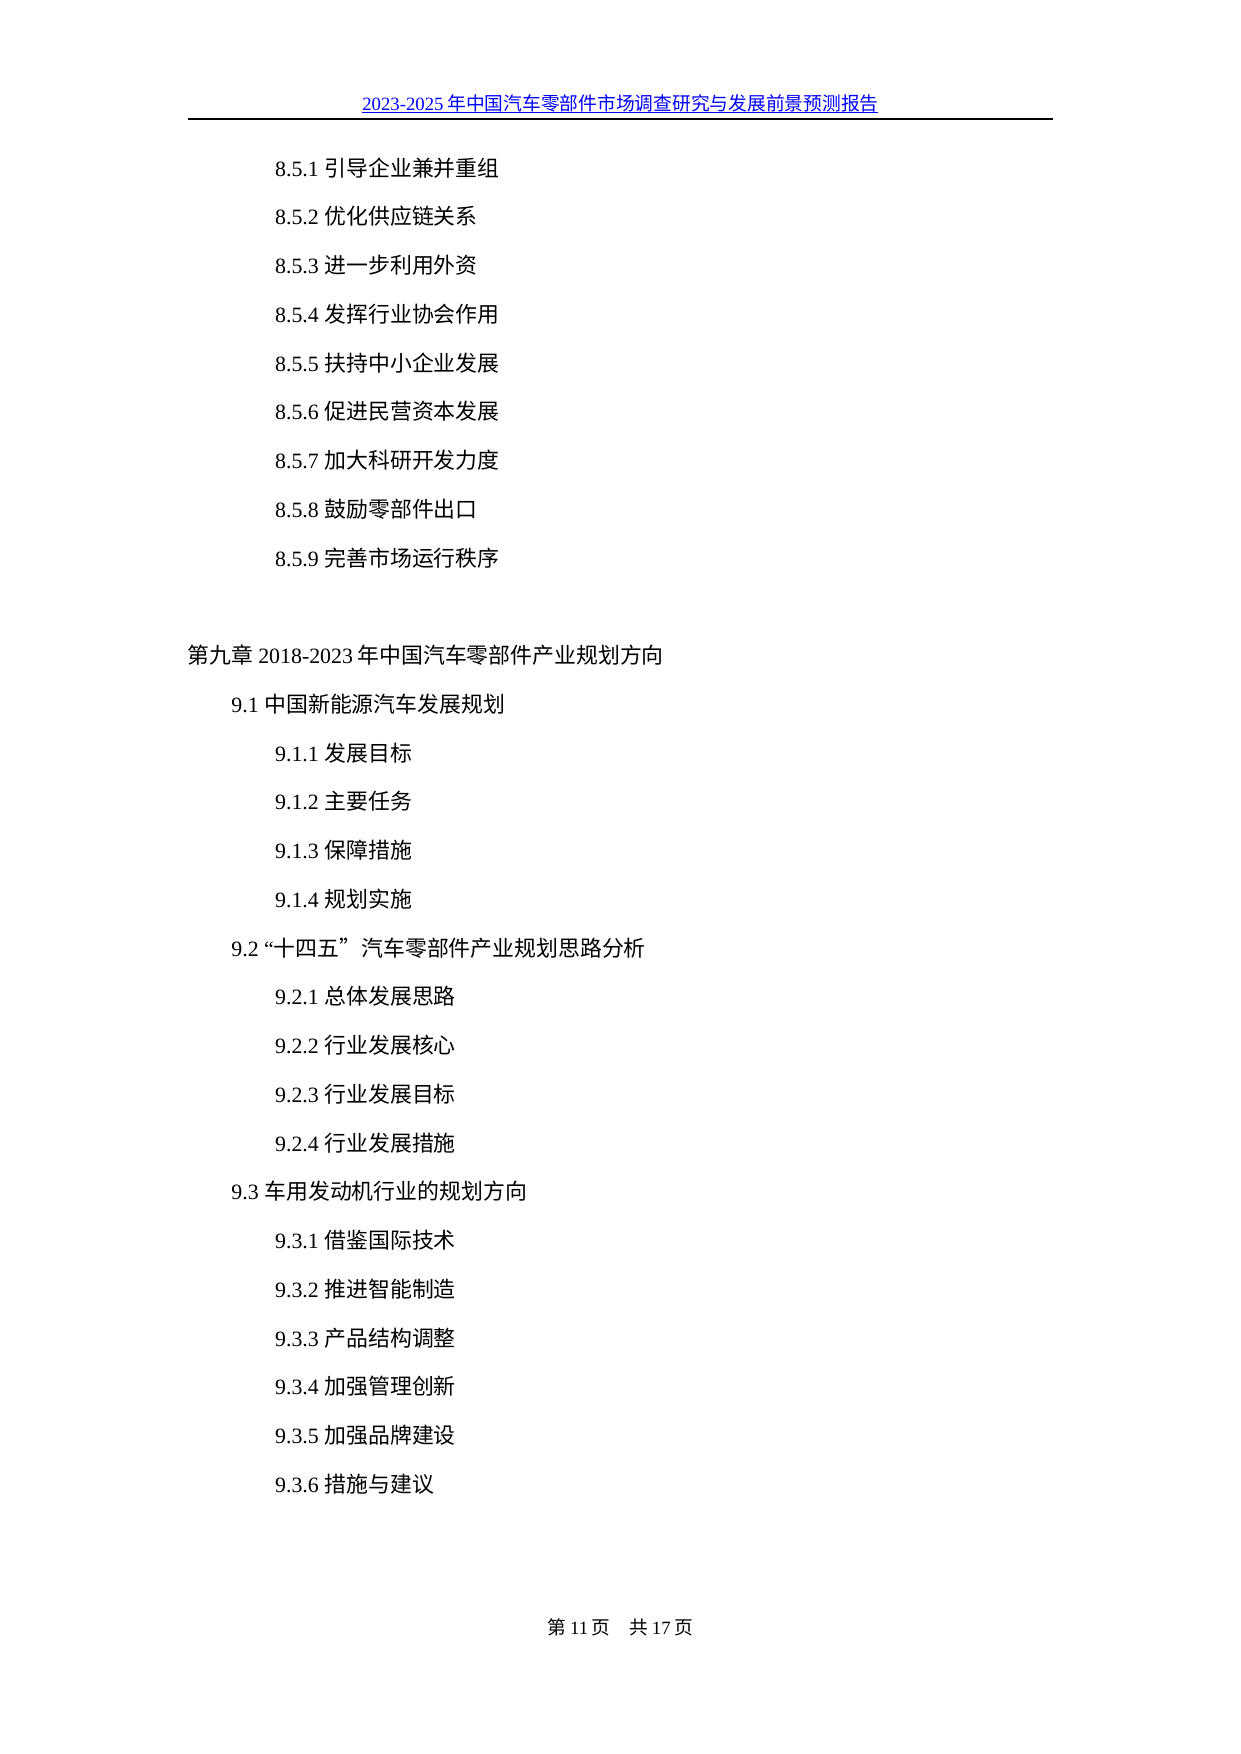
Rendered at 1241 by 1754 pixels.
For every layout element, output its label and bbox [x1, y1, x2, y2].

text [187, 150, 1053, 1499]
